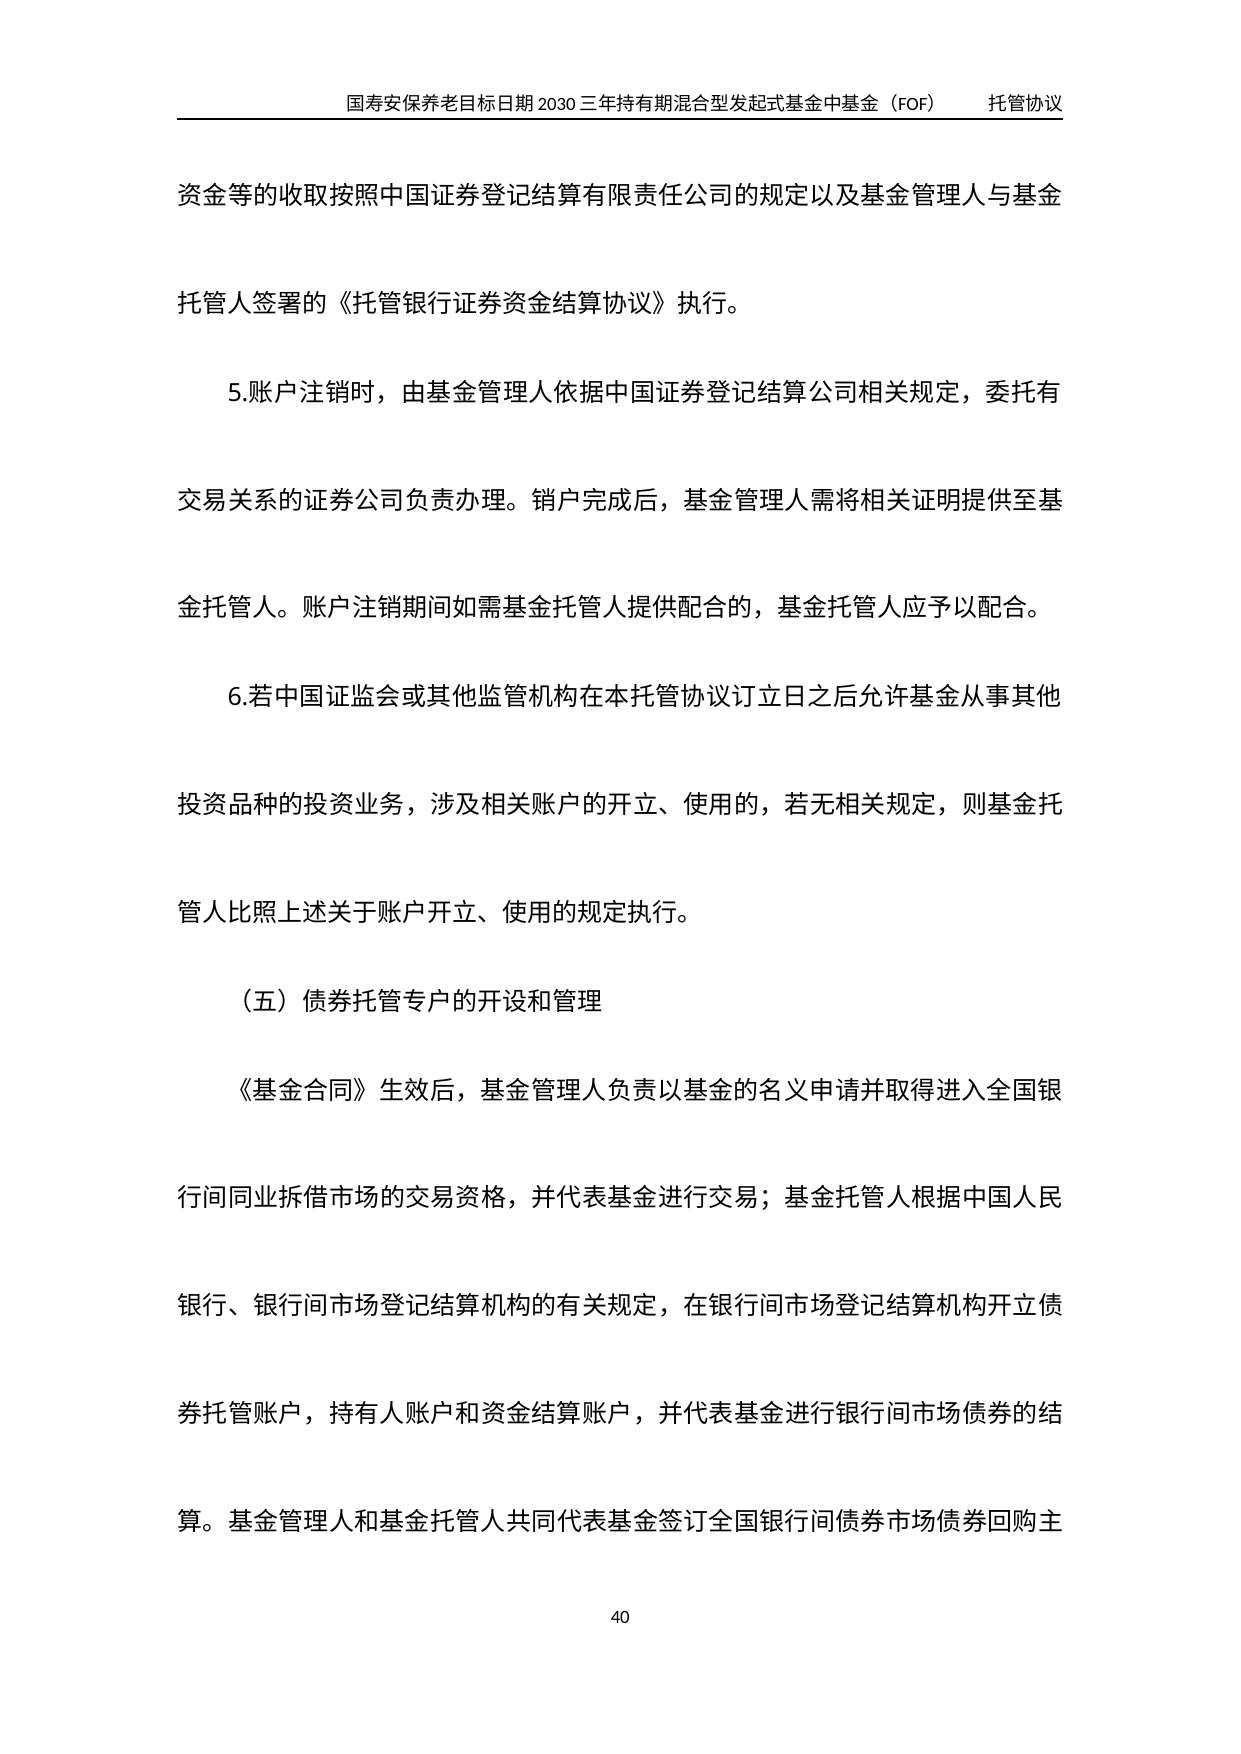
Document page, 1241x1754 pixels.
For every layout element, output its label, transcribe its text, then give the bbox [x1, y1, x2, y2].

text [177, 1056, 1063, 1552]
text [177, 161, 1063, 334]
text 5.账户注销时，由基金管理人依据中国证券登记结算公司相关规定，委托有交易关系的证券公司负责办理。销户完成后，基金管理人需将相关证明提供至基金托管人。账户注销期间如需基金托管人提供配合的，基金托管人应予以配合。 [177, 358, 1063, 638]
text （五）债券托管专户的开设和管理 [177, 967, 1063, 1032]
text 6.若中国证监会或其他监管机构在本托管协议订立日之后允许基金从事其他投资品种的投资业务，涉及相关账户的开立、使用的，若无相关规定，则基金托管人比照上述关于账户开立、使用的规定执行。 [177, 662, 1063, 943]
